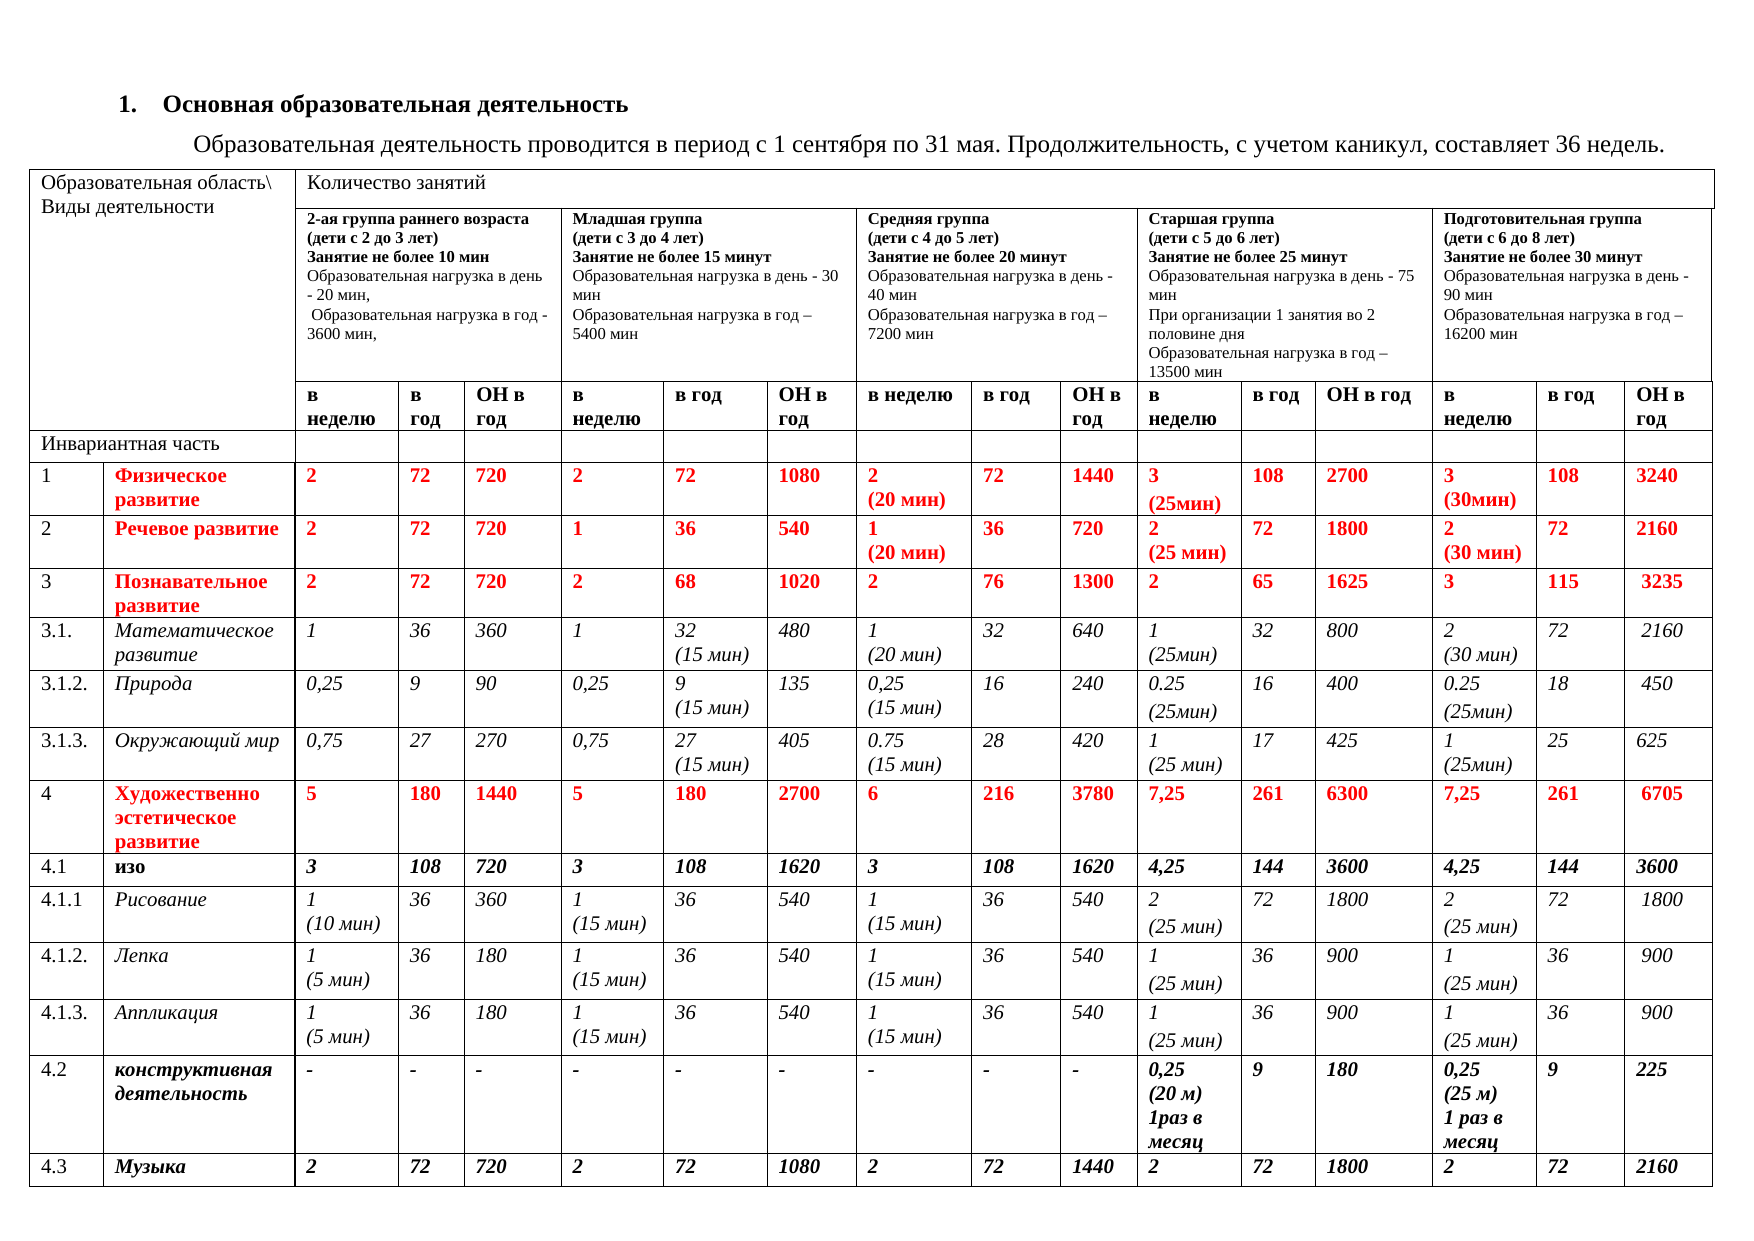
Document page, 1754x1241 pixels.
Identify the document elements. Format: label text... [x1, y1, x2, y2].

table_cell Младшая группа (дети с 3 до 4 лет) Занятие не более 15 минут Образовательная нагрузка в день - 30 мин Образовательная нагрузка в год – 5400 мин [562, 209, 856, 381]
table_cell 25 [1537, 728, 1624, 779]
table_cell 4,25 [1138, 854, 1241, 886]
table_cell Окружающий мир [104, 728, 294, 779]
table_cell 0.25 (25мин) [1138, 671, 1241, 727]
table_cell 2 (25 мин) [1138, 1154, 1241, 1186]
table_cell 540 [768, 887, 856, 942]
table_cell 3 [30, 569, 103, 617]
table_cell 1300 [1061, 569, 1137, 617]
table_cell 16 [1242, 671, 1315, 727]
table_cell 4.1 [30, 854, 103, 886]
table_cell 2700 [1316, 463, 1432, 515]
table_cell 4 [30, 781, 103, 853]
table_cell 3 (30мин) [1433, 463, 1536, 515]
table_cell в год [1242, 382, 1315, 430]
table_cell 540 [1061, 943, 1137, 999]
table_cell 68 [664, 569, 767, 617]
table_cell 28 [972, 728, 1060, 779]
table_cell 7,25 [1138, 781, 1241, 853]
table_cell в неделю [296, 382, 398, 430]
table_cell 425 [1316, 728, 1432, 779]
table_cell 6300 [1316, 781, 1432, 853]
table_cell 180 [664, 781, 767, 853]
table_header Образовательная область\ Виды деятельности [30, 170, 295, 430]
table_cell 900 [1316, 943, 1432, 999]
table_cell 16 [972, 671, 1060, 727]
table_cell 360 [465, 887, 561, 942]
table_cell - [399, 1056, 464, 1153]
table_cell 72 [1537, 1154, 1624, 1186]
table_cell ОН в год [768, 382, 856, 430]
table_cell в неделю [1433, 382, 1536, 430]
table_cell 3 (25мин) [1138, 463, 1241, 515]
table_cell 1 (25 мин) [1433, 1000, 1536, 1055]
table_cell 17 [1242, 728, 1315, 779]
table_cell 144 [1242, 854, 1315, 886]
table_cell ОН в год [1625, 382, 1712, 430]
table_cell 18 [1537, 671, 1624, 727]
table_cell 0,25 [562, 671, 663, 727]
table_cell 72 [1242, 887, 1315, 942]
table_cell 72 [664, 463, 767, 515]
table_cell [1537, 431, 1624, 462]
table_cell 720 [465, 1154, 561, 1186]
table_cell 1080 [768, 463, 856, 515]
table_cell [296, 431, 398, 462]
table_cell 261 [1242, 781, 1315, 853]
table_cell 720 [1061, 516, 1137, 568]
table_cell 1 (5 мин) [296, 943, 398, 999]
table_cell 2 (30 мин) [1433, 516, 1536, 568]
table_cell 144 [1537, 854, 1624, 886]
table_cell 1 (25мин) [1138, 618, 1241, 670]
table_cell 1 (20 мин) [857, 516, 971, 568]
table_cell 0,75 [296, 728, 398, 779]
table_cell 115 [1537, 569, 1624, 617]
table_cell [399, 431, 464, 462]
table_cell 72 [1537, 887, 1624, 942]
table_cell 2 [296, 516, 398, 568]
table_cell [768, 431, 856, 462]
table_cell 3.1.2. [30, 671, 103, 727]
table_cell 27 [399, 728, 464, 779]
table_cell 7,25 [1433, 781, 1536, 853]
table_cell 720 [465, 463, 561, 515]
table_cell 450 [1625, 671, 1712, 727]
table_cell 1800 [1316, 1154, 1432, 1186]
table_cell 2-ая группа раннего возраста (дети с 2 до 3 лет) Занятие не более 10 мин Образовательная нагрузка в день - 20 мин, Образовательная нагрузка в год -3600 мин, [296, 209, 561, 381]
table_cell конструктивная деятельность [104, 1056, 294, 1153]
table_cell 420 [1061, 728, 1137, 779]
table_cell 1620 [768, 854, 856, 886]
table_cell 180 [465, 943, 561, 999]
table_cell 1440 [465, 781, 561, 853]
table_cell Физическое развитие [104, 463, 294, 515]
table_cell 27 (15 мин) [664, 728, 767, 779]
table_cell 180 [399, 781, 464, 853]
table_cell в год [1537, 382, 1624, 430]
table_cell - [664, 1056, 767, 1153]
table_cell 400 [1316, 671, 1432, 727]
table_cell - [857, 1056, 971, 1153]
table_cell 225 [1625, 1056, 1712, 1153]
table_cell 72 [1537, 618, 1624, 670]
table_cell Познавательное развитие [104, 569, 294, 617]
table_cell 2 (25 мин) [1138, 516, 1241, 568]
table_cell 625 [1625, 728, 1712, 779]
table_cell Художественно эстетическое развитие [104, 781, 294, 853]
table_cell ОН в год [1061, 382, 1137, 430]
table_cell 800 [1316, 618, 1432, 670]
table_cell 108 [1242, 463, 1315, 515]
table_cell 1 [30, 463, 103, 515]
table_header Количество занятий [296, 170, 1714, 207]
table_cell 0,25 (15 мин) [857, 671, 971, 727]
table_cell 72 [972, 463, 1060, 515]
table_cell 5 [296, 781, 398, 853]
table_cell Природа [104, 671, 294, 727]
table_cell 36 [664, 887, 767, 942]
table_cell - [972, 1056, 1060, 1153]
list Основная образовательная деятельность [118, 89, 1696, 117]
table_cell 72 [1537, 516, 1624, 568]
table_cell Средняя группа (дети с 4 до 5 лет) Занятие не более 20 минут Образовательная нагрузка в день - 40 мин Образовательная нагрузка в год – 7200 мин [857, 209, 1137, 381]
table_cell 480 [768, 618, 856, 670]
table_cell 3 [857, 854, 971, 886]
table_cell 2 (25 мин) [1138, 887, 1241, 942]
table_cell 1 (15 мин) [562, 887, 663, 942]
table_cell 108 [1537, 463, 1624, 515]
table_cell 2 [30, 516, 103, 568]
table_cell 9 (15 мин) [664, 671, 767, 727]
table_cell 3600 [1316, 854, 1432, 886]
table_cell 36 [1242, 943, 1315, 999]
table_cell 1 (10 мин) [296, 887, 398, 942]
table_cell 3235 [1625, 569, 1712, 617]
table_cell 32 [1242, 618, 1315, 670]
table_cell 900 [1316, 1000, 1432, 1055]
table_cell 108 [664, 854, 767, 886]
table_cell 2160 [1625, 618, 1712, 670]
table_cell 4.1.1 [30, 887, 103, 942]
table_cell 72 [1242, 1154, 1315, 1186]
table_cell 240 [1061, 671, 1137, 727]
table_cell 36 [664, 516, 767, 568]
table_cell 900 [1625, 1000, 1712, 1055]
table_cell 1800 [1316, 887, 1432, 942]
table_cell 900 [1625, 943, 1712, 999]
table_cell 36 [664, 1000, 767, 1055]
table_cell 1 (25 мин) [1433, 943, 1536, 999]
table_cell 0,75 [562, 728, 663, 779]
table_cell 405 [768, 728, 856, 779]
table_cell 2 [296, 569, 398, 617]
table_cell 1 (25 мин) [1138, 1000, 1241, 1055]
table_cell в год [664, 382, 767, 430]
table_cell 2 (20мин) [857, 1154, 971, 1186]
table_cell [857, 431, 971, 462]
table_cell [1061, 431, 1137, 462]
table_cell 540 [768, 943, 856, 999]
table_cell 36 [972, 516, 1060, 568]
table_cell 1 (15 мин) [562, 943, 663, 999]
table_cell 36 [664, 943, 767, 999]
table_cell 1 (15 мин) [857, 887, 971, 942]
table_cell - [1061, 1056, 1137, 1153]
table_cell 4,25 [1433, 854, 1536, 886]
table_cell Музыка [104, 1154, 294, 1186]
table_cell 720 [465, 569, 561, 617]
table_cell 1 (15 мин) [857, 943, 971, 999]
table_cell [1138, 431, 1241, 462]
table_cell 0,25 [296, 671, 398, 727]
table_cell 108 [972, 854, 1060, 886]
table_cell 3600 [1625, 854, 1712, 886]
table_cell 0.25 (25мин) [1433, 671, 1536, 727]
table_cell 3 [562, 854, 663, 886]
table_cell Речевое развитие [104, 516, 294, 568]
table_cell 2 [296, 463, 398, 515]
table_cell 36 [972, 1000, 1060, 1055]
table_cell 2700 [768, 781, 856, 853]
table_cell 2 [857, 569, 971, 617]
table_cell 3780 [1061, 781, 1137, 853]
table_cell 32 (15 мин) [664, 618, 767, 670]
table_cell 32 [972, 618, 1060, 670]
table_cell [664, 431, 767, 462]
table_cell Лепка [104, 943, 294, 999]
table_cell 2 (30 мин) [1433, 618, 1536, 670]
table_cell в год [399, 382, 464, 430]
table_cell 72 [399, 1154, 464, 1186]
table_cell [1625, 431, 1712, 462]
table_cell 180 [1316, 1056, 1432, 1153]
table_cell 36 [1537, 1000, 1624, 1055]
table_cell 72 [972, 1154, 1060, 1186]
table_cell 2 [562, 569, 663, 617]
table_cell Подготовительная группа (дети с 6 до 8 лет) Занятие не более 30 минут Образовательная нагрузка в день - 90 мин Образовательная нагрузка в год – 16200 мин [1433, 209, 1711, 381]
table_cell 4.3 [30, 1154, 103, 1186]
table_cell 36 [399, 943, 464, 999]
table_cell 0.75 (15 мин) [857, 728, 971, 779]
table_cell ОН в год [465, 382, 561, 430]
table_cell 9 [1537, 1056, 1624, 1153]
table_cell 6 [857, 781, 971, 853]
table_cell 4.2 [30, 1056, 103, 1153]
table_cell 3 [296, 854, 398, 886]
table_cell 72 [399, 516, 464, 568]
table_cell 1080 [768, 1154, 856, 1186]
table_cell [1242, 431, 1315, 462]
table_cell 1 [296, 618, 398, 670]
table_cell - [296, 1056, 398, 1153]
table_cell 72 [1242, 516, 1315, 568]
table_cell 216 [972, 781, 1060, 853]
table_cell 640 [1061, 618, 1137, 670]
table_cell Старшая группа (дети с 5 до 6 лет) Занятие не более 25 минут Образовательная нагрузка в день - 75 мин При организации 1 занятия во 2 половине дня Образовательная нагрузка в год – 13500 мин [1138, 209, 1432, 381]
table_cell [1433, 431, 1536, 462]
table_cell 1 [562, 516, 663, 568]
table_cell 72 [399, 569, 464, 617]
table_cell 65 [1242, 569, 1315, 617]
table_cell 2 (25 мин) [1433, 887, 1536, 942]
table_cell Аппликация [104, 1000, 294, 1055]
table_cell 6705 [1625, 781, 1712, 853]
table_cell 540 [1061, 887, 1137, 942]
table_cell - [562, 1056, 663, 1153]
table_cell 1 (25 мин) [1138, 728, 1241, 779]
table_cell 1440 [1061, 1154, 1137, 1186]
table_cell 4.1.3. [30, 1000, 103, 1055]
table_cell 720 [465, 854, 561, 886]
table_cell 36 [972, 943, 1060, 999]
table_cell 5 [562, 781, 663, 853]
text Образовательная деятельность проводится в период с 1 сентября по 31 мая. Продолжительность, с учетом каникул, составляет 36 недель. [193, 129, 1696, 157]
table_cell 2 (15мин) [562, 1154, 663, 1186]
table_cell [972, 431, 1060, 462]
table_cell 2 (10мин) [296, 1154, 398, 1186]
table_cell Математическое развитие [104, 618, 294, 670]
table_cell 720 [465, 516, 561, 568]
table_cell 3 [1433, 569, 1536, 617]
table_cell Инвариантная часть [30, 431, 295, 462]
table_cell 36 [1242, 1000, 1315, 1055]
table_cell [1316, 431, 1432, 462]
table_cell 261 [1537, 781, 1624, 853]
table_cell 360 [465, 618, 561, 670]
table_cell 1800 [1316, 516, 1432, 568]
table_cell 72 [664, 1154, 767, 1186]
table_cell 1620 [1061, 854, 1137, 886]
table_cell 1 (15 мин) [857, 1000, 971, 1055]
table_cell в год [972, 382, 1060, 430]
table_cell изо [104, 854, 294, 886]
table_cell 180 [465, 1000, 561, 1055]
table_cell 1 [562, 618, 663, 670]
table_cell 1020 [768, 569, 856, 617]
table_cell 1 (25 мин) [1138, 943, 1241, 999]
table_cell 2 [1138, 569, 1241, 617]
table_cell 108 [399, 854, 464, 886]
table_cell 36 [399, 1000, 464, 1055]
table_cell 36 [972, 887, 1060, 942]
table_cell 2160 [1625, 1154, 1712, 1186]
table_cell - [768, 1056, 856, 1153]
table_cell 72 [399, 463, 464, 515]
table_cell Рисование [104, 887, 294, 942]
table_cell [562, 431, 663, 462]
table_cell 1 (20 мин) [857, 618, 971, 670]
table_cell 2 (30 мин) [1433, 1154, 1536, 1186]
table_cell 3.1. [30, 618, 103, 670]
table_cell 1800 [1625, 887, 1712, 942]
table_cell 3.1.3. [30, 728, 103, 779]
table_cell 3240 [1625, 463, 1712, 515]
table_cell 36 [399, 887, 464, 942]
table_cell 0,25 (25 м) 1 раз в месяц [1433, 1056, 1536, 1153]
table_cell в неделю [1138, 382, 1241, 430]
table_cell 2160 [1625, 516, 1712, 568]
table_cell 540 [768, 516, 856, 568]
table_cell 1 (15 мин) [562, 1000, 663, 1055]
table_cell 2 [562, 463, 663, 515]
table_cell 4.1.2. [30, 943, 103, 999]
table_cell 1 (25мин) [1433, 728, 1536, 779]
table_cell 1625 [1316, 569, 1432, 617]
table_cell 36 [399, 618, 464, 670]
table_cell 1440 [1061, 463, 1137, 515]
table_cell 90 [465, 671, 561, 727]
table_cell 540 [768, 1000, 856, 1055]
table_cell 135 [768, 671, 856, 727]
table_cell 540 [1061, 1000, 1137, 1055]
table_cell 0,25 (20 м) 1раз в месяц [1138, 1056, 1241, 1153]
table_cell в неделю [857, 382, 971, 430]
table_cell [465, 431, 561, 462]
table_cell 9 [1242, 1056, 1315, 1153]
table_cell 270 [465, 728, 561, 779]
table_cell 1 (5 мин) [296, 1000, 398, 1055]
table_cell 2 (20 мин) [857, 463, 971, 515]
table_cell - [465, 1056, 561, 1153]
table_cell 76 [972, 569, 1060, 617]
table_cell 36 [1537, 943, 1624, 999]
table_cell в неделю [562, 382, 663, 430]
table_cell 9 [399, 671, 464, 727]
table_cell ОН в год [1316, 382, 1432, 430]
